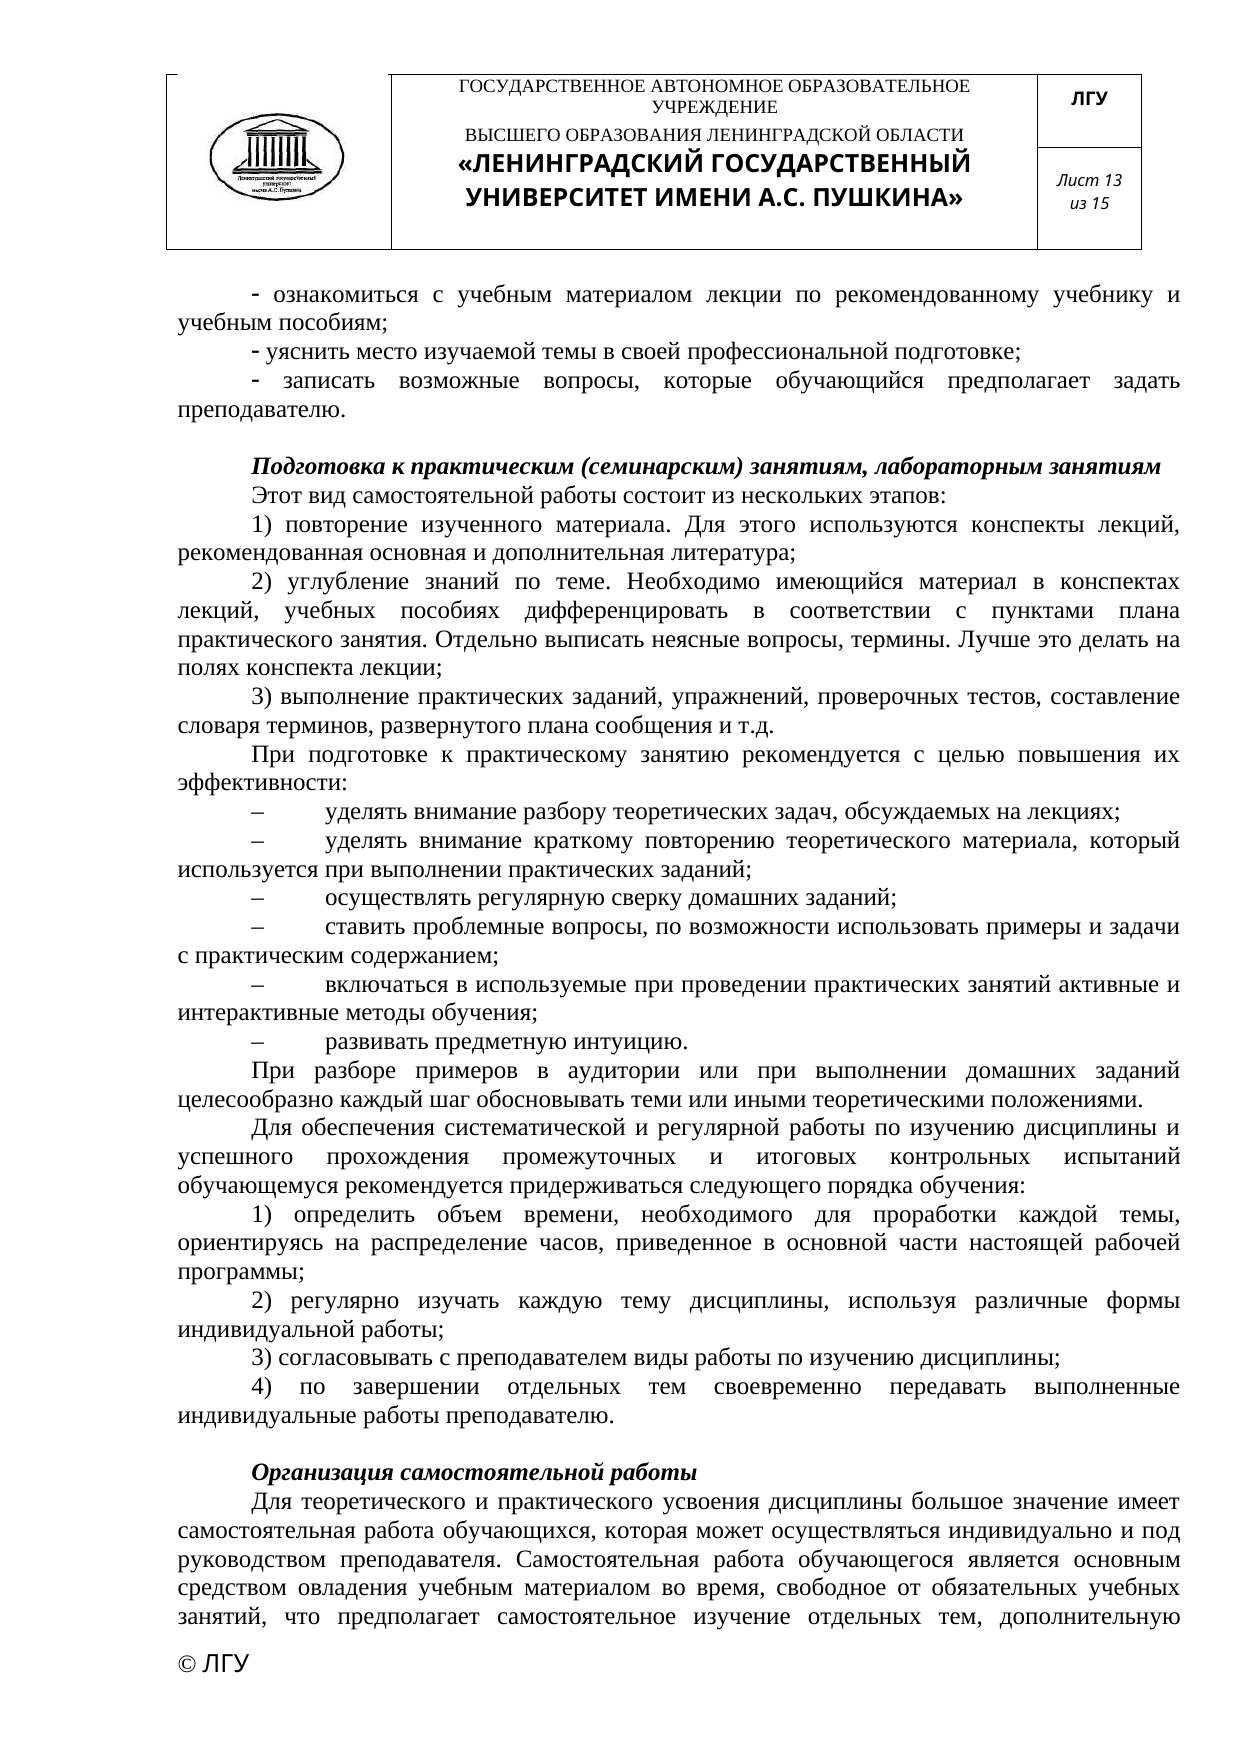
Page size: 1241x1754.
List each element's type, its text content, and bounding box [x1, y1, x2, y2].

text Организация самостоятельной работы [177, 1457, 1181, 1486]
text 4) по завершении отдельных тем своевременно передавать выполненные индивидуальные работы преподавателю. [177, 1371, 1181, 1429]
text При подготовке к практическому занятию рекомендуется с целью повышения их эффективности: [177, 739, 1181, 796]
text ознакомиться с учебным материалом лекции по рекомендованному учебнику и учебным пособиям; [177, 279, 1181, 336]
text 1) повторение изученного материала. Для этого используются конспекты лекций, рекомендованная основная и дополнительная литература; [177, 509, 1181, 566]
list включаться в используемые при проведении практических занятий активные и интерактивные методы обучения; [177, 969, 1181, 1026]
text Для обеспечения систематической и регулярной работы по изучению дисциплины и успешного прохождения промежуточных и итоговых контрольных испытаний обучающемуся рекомендуется придерживаться следующего порядка обучения: [177, 1112, 1181, 1199]
list развивать предметную интуицию. [177, 1026, 1181, 1055]
picture [177, 74, 388, 241]
text записать возможные вопросы, которые обучающийся предполагает задать преподавателю. [177, 365, 1181, 422]
list осуществлять регулярную сверку домашних заданий; [177, 882, 1181, 911]
list уделять внимание разбору теоретических задач, обсуждаемых на лекциях; [177, 796, 1181, 825]
text 3) выполнение практических заданий, упражнений, проверочных тестов, составление словаря терминов, развернутого плана сообщения и т.д. [177, 681, 1181, 739]
text Этот вид самостоятельной работы состоит из нескольких этапов: [177, 480, 1181, 509]
text уяснить место изучаемой темы в своей профессиональной подготовке; [177, 336, 1181, 365]
text 1) определить объем времени, необходимого для проработки каждой темы, ориентируясь на распределение часов, приведенное в основной части настоящей рабочей программы; [177, 1199, 1181, 1285]
text 3) согласовывать с преподавателем виды работы по изучению дисциплины; [177, 1342, 1181, 1371]
text 2) углубление знаний по теме. Необходимо имеющийся материал в конспектах лекций, учебных пособиях дифференцировать в соответствии с пунктами плана практического занятия. Отдельно выписать неясные вопросы, термины. Лучше это делать на полях конспекта лекции; [177, 566, 1181, 681]
list уделять внимание краткому повторению теоретического материала, который используется при выполнении практических заданий; [177, 825, 1181, 882]
list ставить проблемные вопросы, по возможности использовать примеры и задачи с практическим содержанием; [177, 911, 1181, 969]
text При разборе примеров в аудитории или при выполнении домашних заданий целесообразно каждый шаг обосновывать теми или иными теоретическими положениями. [177, 1055, 1181, 1112]
text Подготовка к практическим (семинарским) занятиям, лабораторным занятиям [177, 451, 1181, 480]
text 2) регулярно изучать каждую тему дисциплины, используя различные формы индивидуальной работы; [177, 1285, 1181, 1342]
